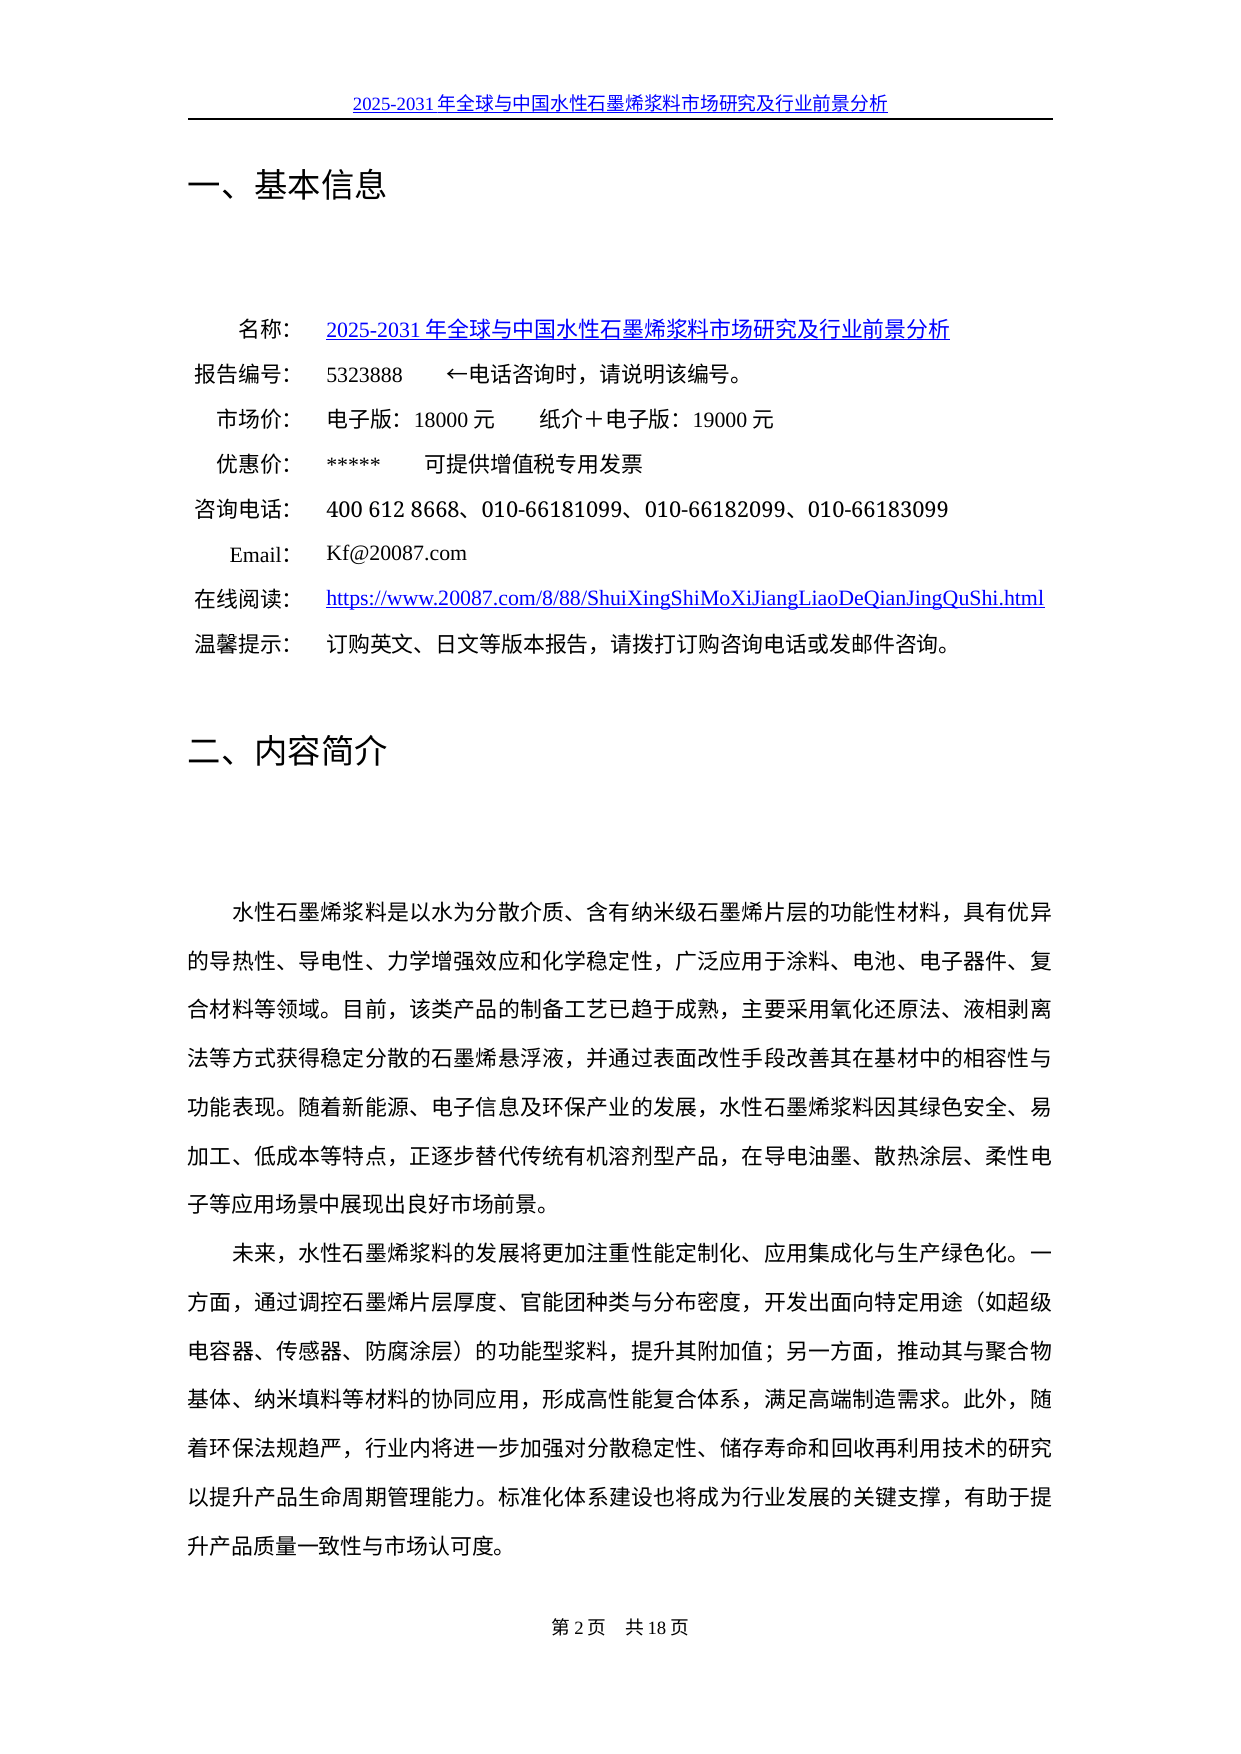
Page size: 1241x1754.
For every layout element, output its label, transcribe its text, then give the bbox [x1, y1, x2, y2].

table_cell Kf@20087.com [315, 537, 1073, 582]
table_cell ***** 可提供增值税专用发票 [315, 447, 1073, 492]
table_cell [315, 582, 1073, 627]
table_cell 咨询电话： [167, 492, 315, 537]
table_cell 报告编号： [167, 357, 315, 402]
table_cell 市场价： [167, 402, 315, 447]
table_cell 在线阅读： [167, 582, 315, 627]
table_cell 订购英文、日文等版本报告，请拨打订购咨询电话或发邮件咨询。 [315, 627, 1073, 672]
table_cell 优惠价： [167, 447, 315, 492]
table_cell Email： [167, 537, 315, 582]
table_cell 400 612 8668、010-66181099、010-66182099、010-66183099 [315, 492, 1073, 537]
title 二、内容简介 [187, 717, 1053, 782]
title 一、基本信息 [187, 150, 1053, 215]
table_cell 电子版：18000 元 纸介＋电子版：19000 元 [315, 402, 1073, 447]
table_header 名称： [167, 312, 315, 357]
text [187, 894, 1053, 1561]
table_cell 温馨提示： [167, 627, 315, 672]
table_header 2025-2031年全球与中国水性石墨烯浆料市场研究及行业前景分析 [315, 312, 1073, 357]
table_cell 5323888 ←电话咨询时，请说明该编号。 [315, 357, 1073, 402]
